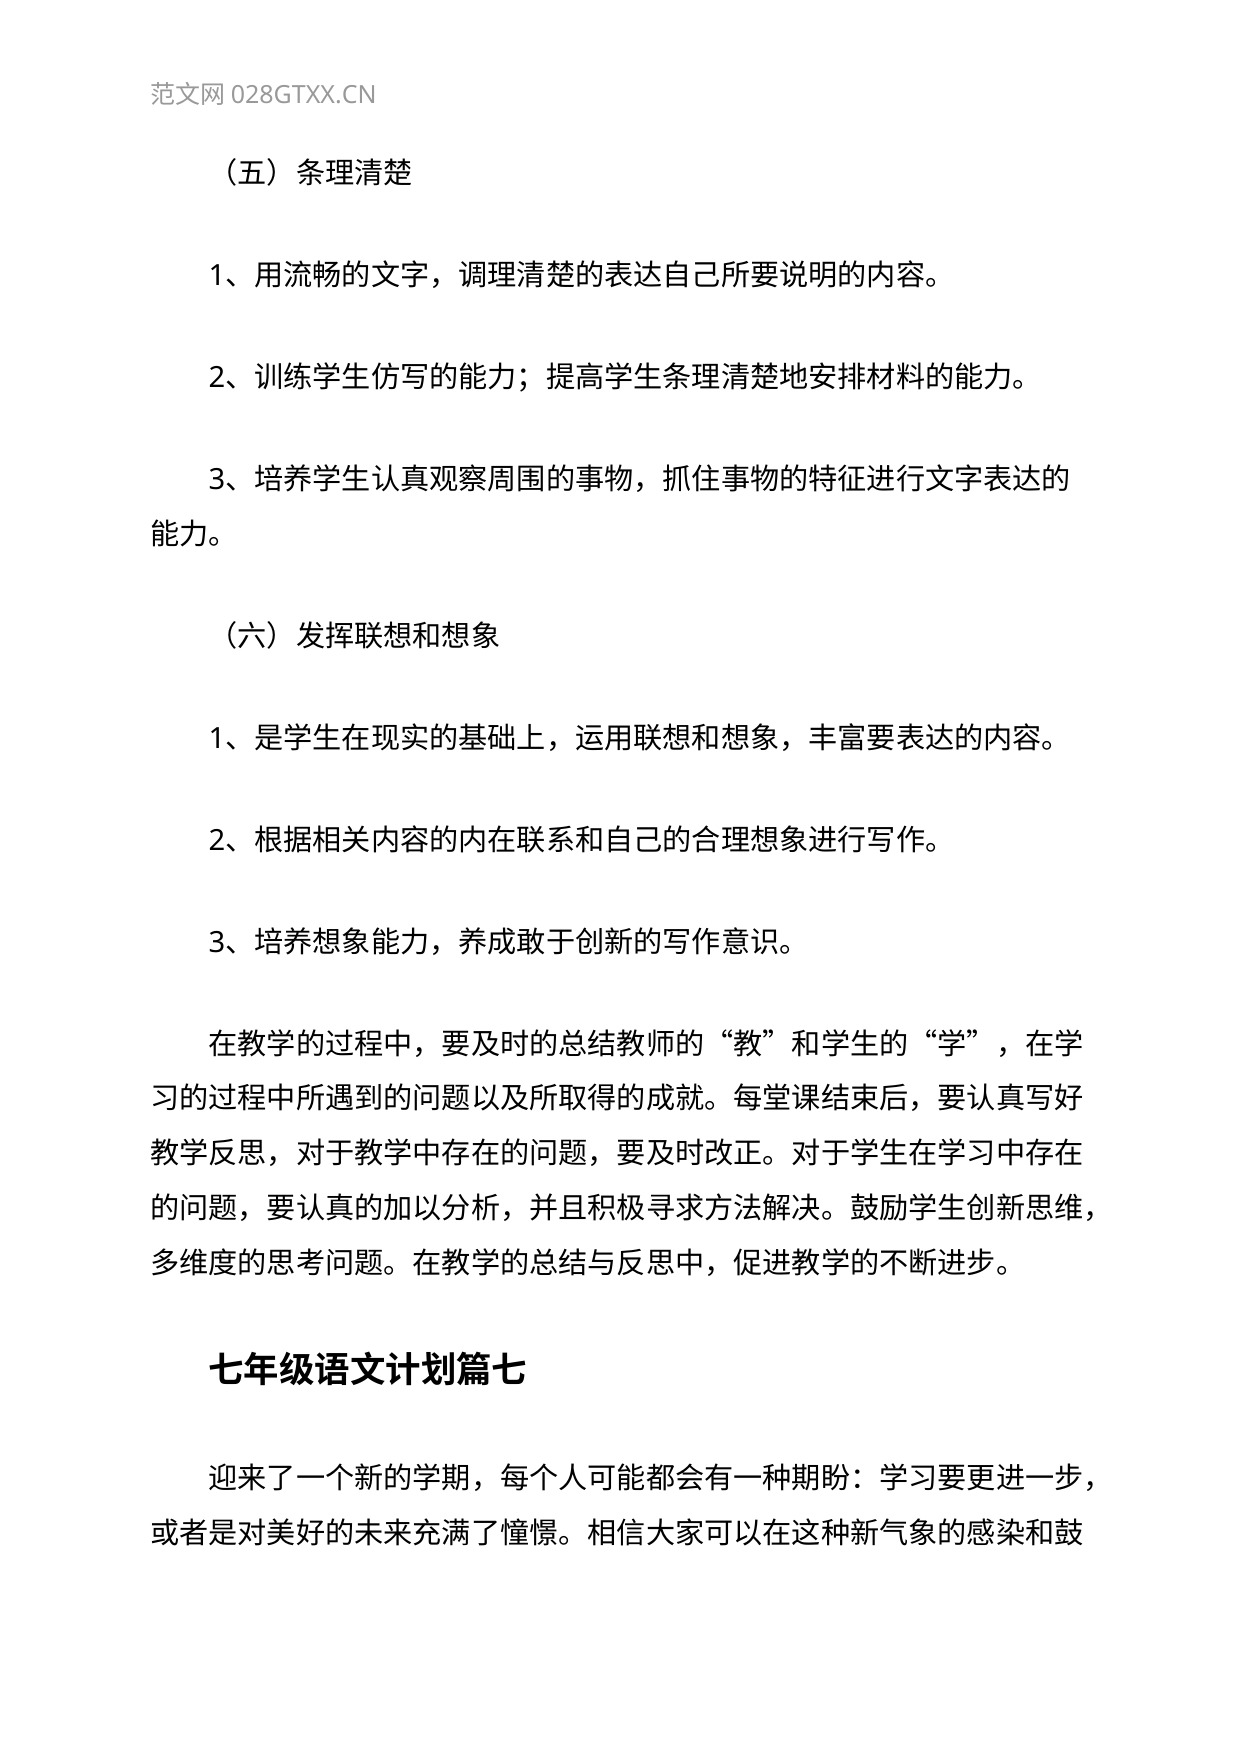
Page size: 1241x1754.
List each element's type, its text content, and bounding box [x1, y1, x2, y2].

text 在教学的过程中，要及时的总结教师的“教”和学生的“学”，在学习的过程中所遇到的问题以及所取得的成就。每堂课结束后，要认真写好教学反思，对于教学中存在的问题，要及时改正。对于学生在学习中存在的问题，要认真的加以分析，并且积极寻求方法解决。鼓励学生创新思维，多维度的思考问题。在教学的总结与反思中，促进教学的不断进步。 [150, 1020, 1090, 1282]
text （六）发挥联想和想象 [150, 612, 1090, 655]
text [150, 1455, 1090, 1552]
text 3、培养学生认真观察周围的事物，抓住事物的特征进行文字表达的能力。 [150, 456, 1090, 553]
text 1、是学生在现实的基础上，运用联想和想象，丰富要表达的内容。 [150, 714, 1090, 757]
text （五）条理清楚 [150, 150, 1090, 192]
text 七年级语文计划篇七 [150, 1342, 1090, 1393]
text 2、根据相关内容的内在联系和自己的合理想象进行写作。 [150, 816, 1090, 859]
text 3、培养想象能力，养成敢于创新的写作意识。 [150, 918, 1090, 961]
text 2、训练学生仿写的能力；提高学生条理清楚地安排材料的能力。 [150, 354, 1090, 396]
text 1、用流畅的文字，调理清楚的表达自己所要说明的内容。 [150, 252, 1090, 294]
